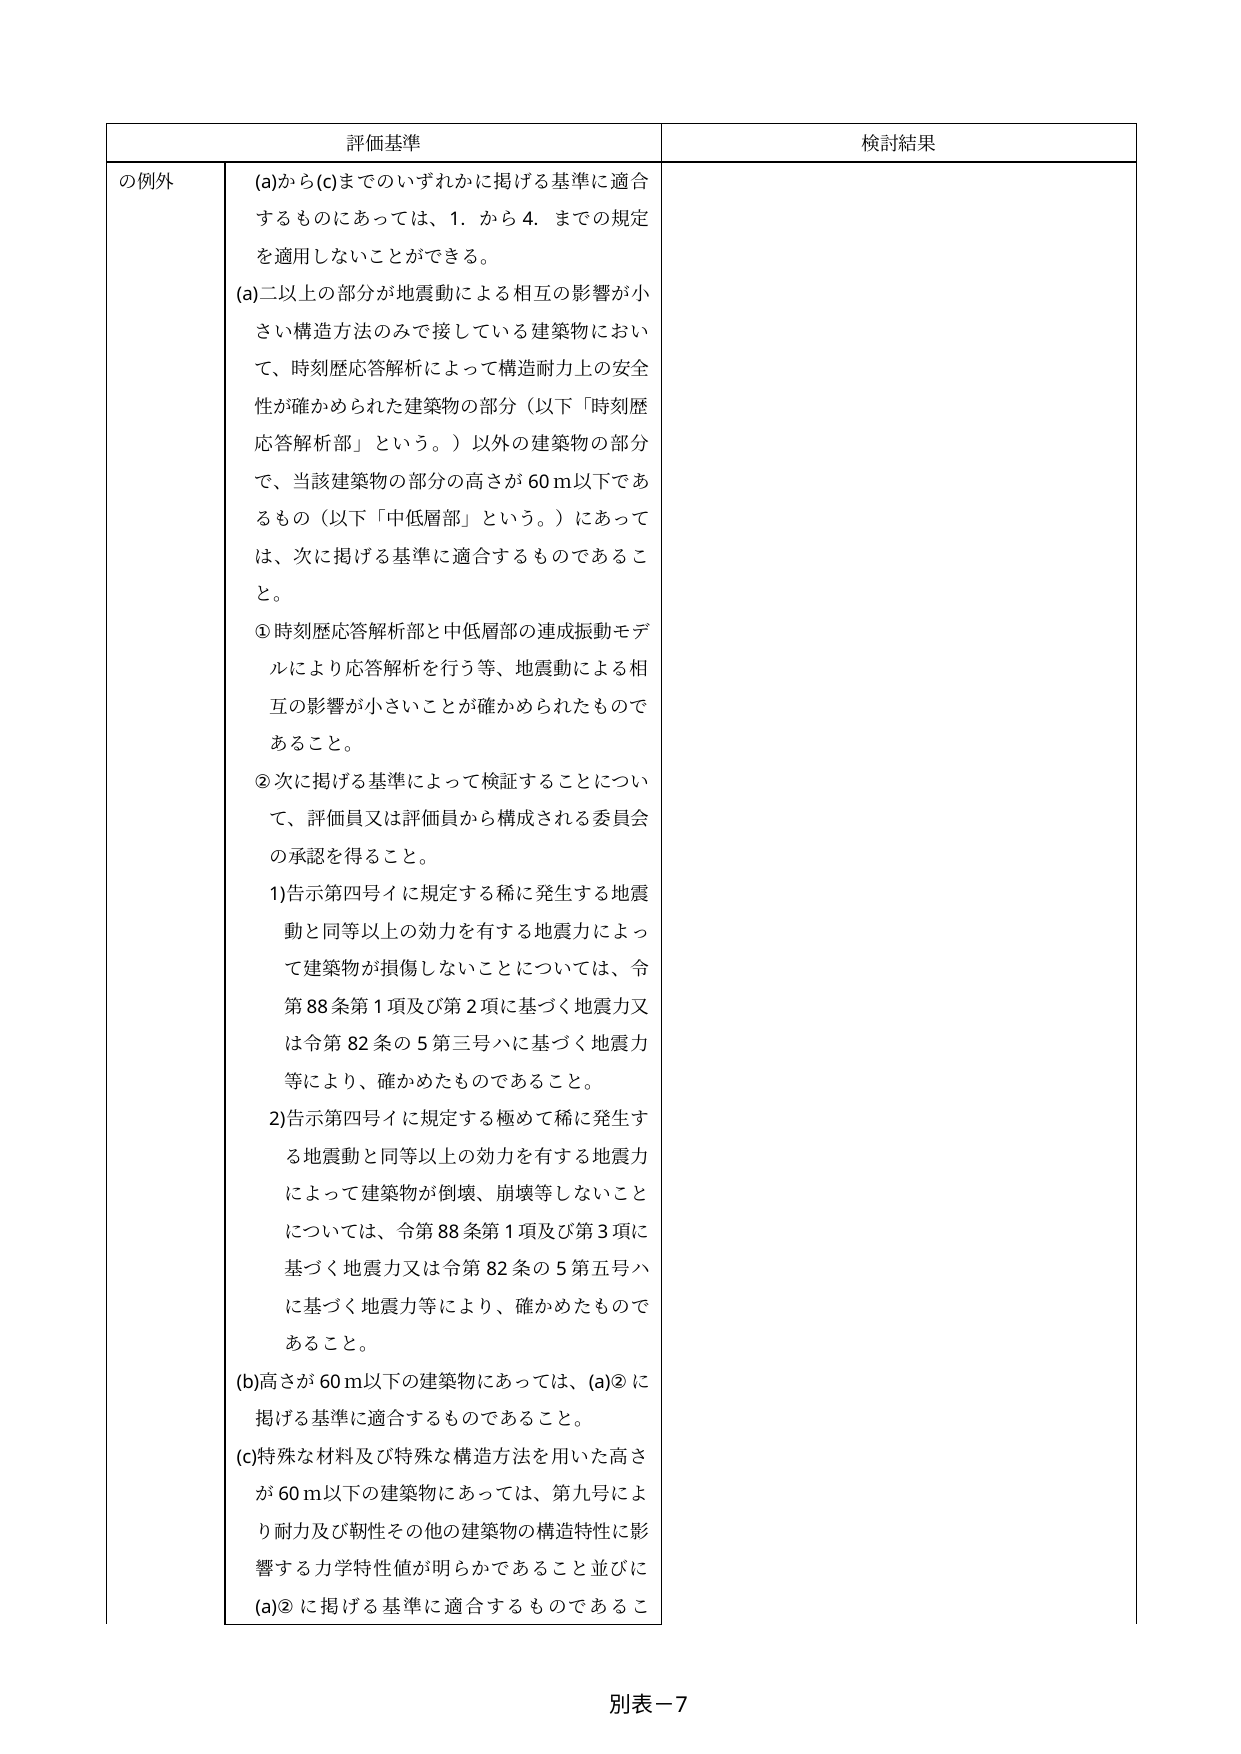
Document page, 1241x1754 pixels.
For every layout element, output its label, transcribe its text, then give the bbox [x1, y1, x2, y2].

table_cell ニ)イからハの規定適用の例外 [107, 163, 224, 1624]
table_header 検討結果 [662, 124, 1136, 161]
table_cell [226, 163, 661, 1624]
table_header 評価基準 [107, 124, 661, 161]
table_cell [662, 163, 1136, 1624]
